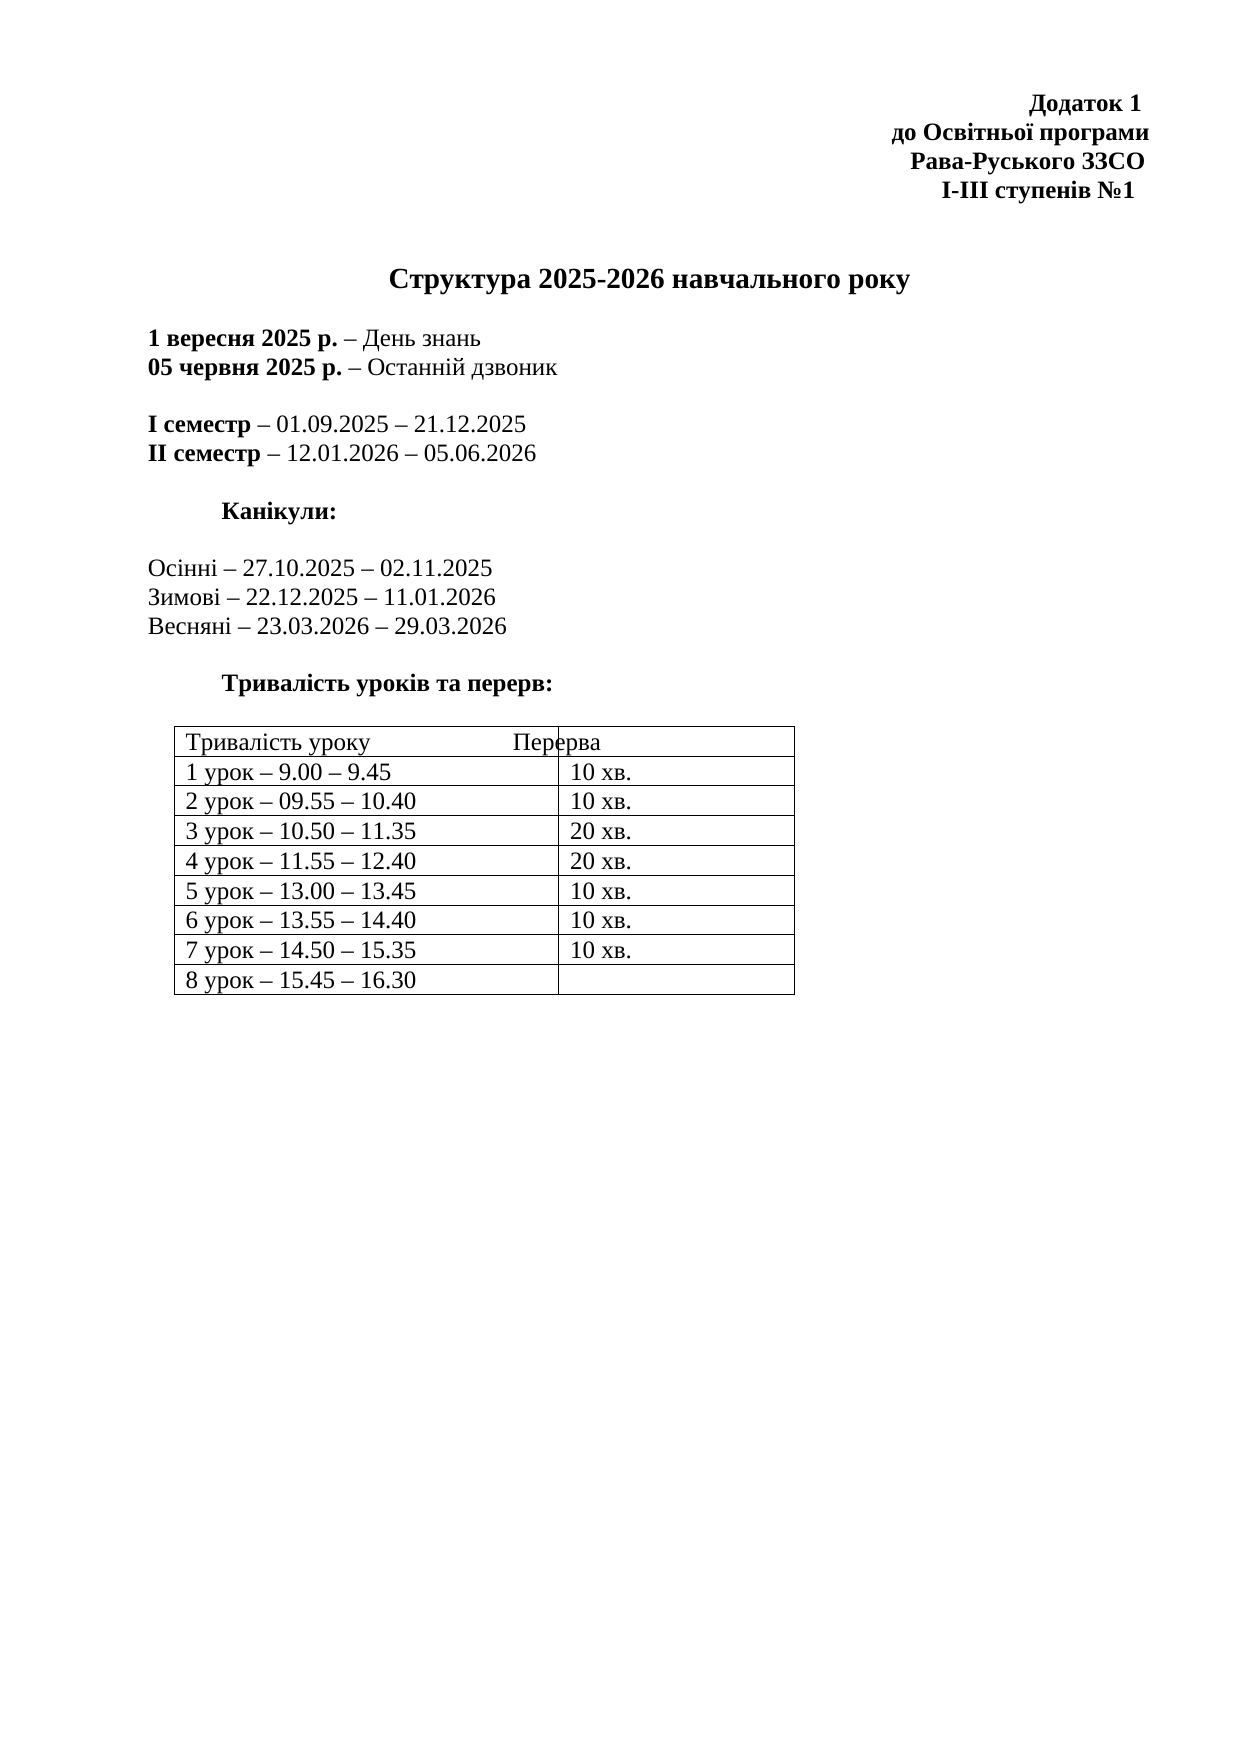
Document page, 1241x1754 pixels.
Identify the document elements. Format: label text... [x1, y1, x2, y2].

text Осінні – 27.10.2025 – 02.11.2025 [148, 553, 1152, 582]
text ІІ семестр – 12.01.2026 – 05.06.2026 [148, 438, 1152, 467]
text І-ІІІ ступенів №1 [148, 175, 1152, 203]
text 1 вересня 2025 р. – День знань [148, 323, 1152, 352]
text до Освітньої програми [148, 117, 1152, 146]
text Структура 2025-2026 навчального року [148, 261, 1152, 294]
table_cell 20 хв. [559, 816, 794, 845]
table_cell 5 урок – 13.00 – 13.45 [175, 876, 558, 904]
table_header Тривалість уроку [175, 727, 558, 756]
table_cell 2 урок – 09.55 – 10.40 [175, 786, 558, 815]
table_cell 10 хв. [559, 757, 794, 785]
text Тривалість уроків та перерв: [148, 668, 1152, 697]
table_cell 4 урок – 11.55 – 12.40 [175, 846, 558, 875]
text Весняні – 23.03.2026 – 29.03.2026 [148, 611, 1152, 639]
text Рава-Руського ЗЗСО [148, 146, 1152, 175]
text Додаток 1 [148, 88, 1152, 117]
table_cell 1 урок – 9.00 – 9.45 [175, 757, 558, 785]
table_header Перерва [559, 727, 794, 756]
table_cell [559, 965, 794, 994]
table_cell 10 хв. [559, 935, 794, 964]
table_cell 20 хв. [559, 846, 794, 875]
text І семестр – 01.09.2025 – 21.12.2025 [148, 409, 1152, 438]
text 05 червня 2025 р. – Останній дзвоник [148, 352, 1152, 381]
table_cell 7 урок – 14.50 – 15.35 [175, 935, 558, 964]
text Зимові – 22.12.2025 – 11.01.2026 [148, 582, 1152, 611]
text Канікули: [148, 496, 1152, 524]
table_cell 10 хв. [559, 876, 794, 904]
table_cell 10 хв. [559, 906, 794, 934]
table_cell 6 урок – 13.55 – 14.40 [175, 906, 558, 934]
table_cell 10 хв. [559, 786, 794, 815]
table_cell 3 урок – 10.50 – 11.35 [175, 816, 558, 845]
table_cell 8 урок – 15.45 – 16.30 [175, 965, 558, 994]
